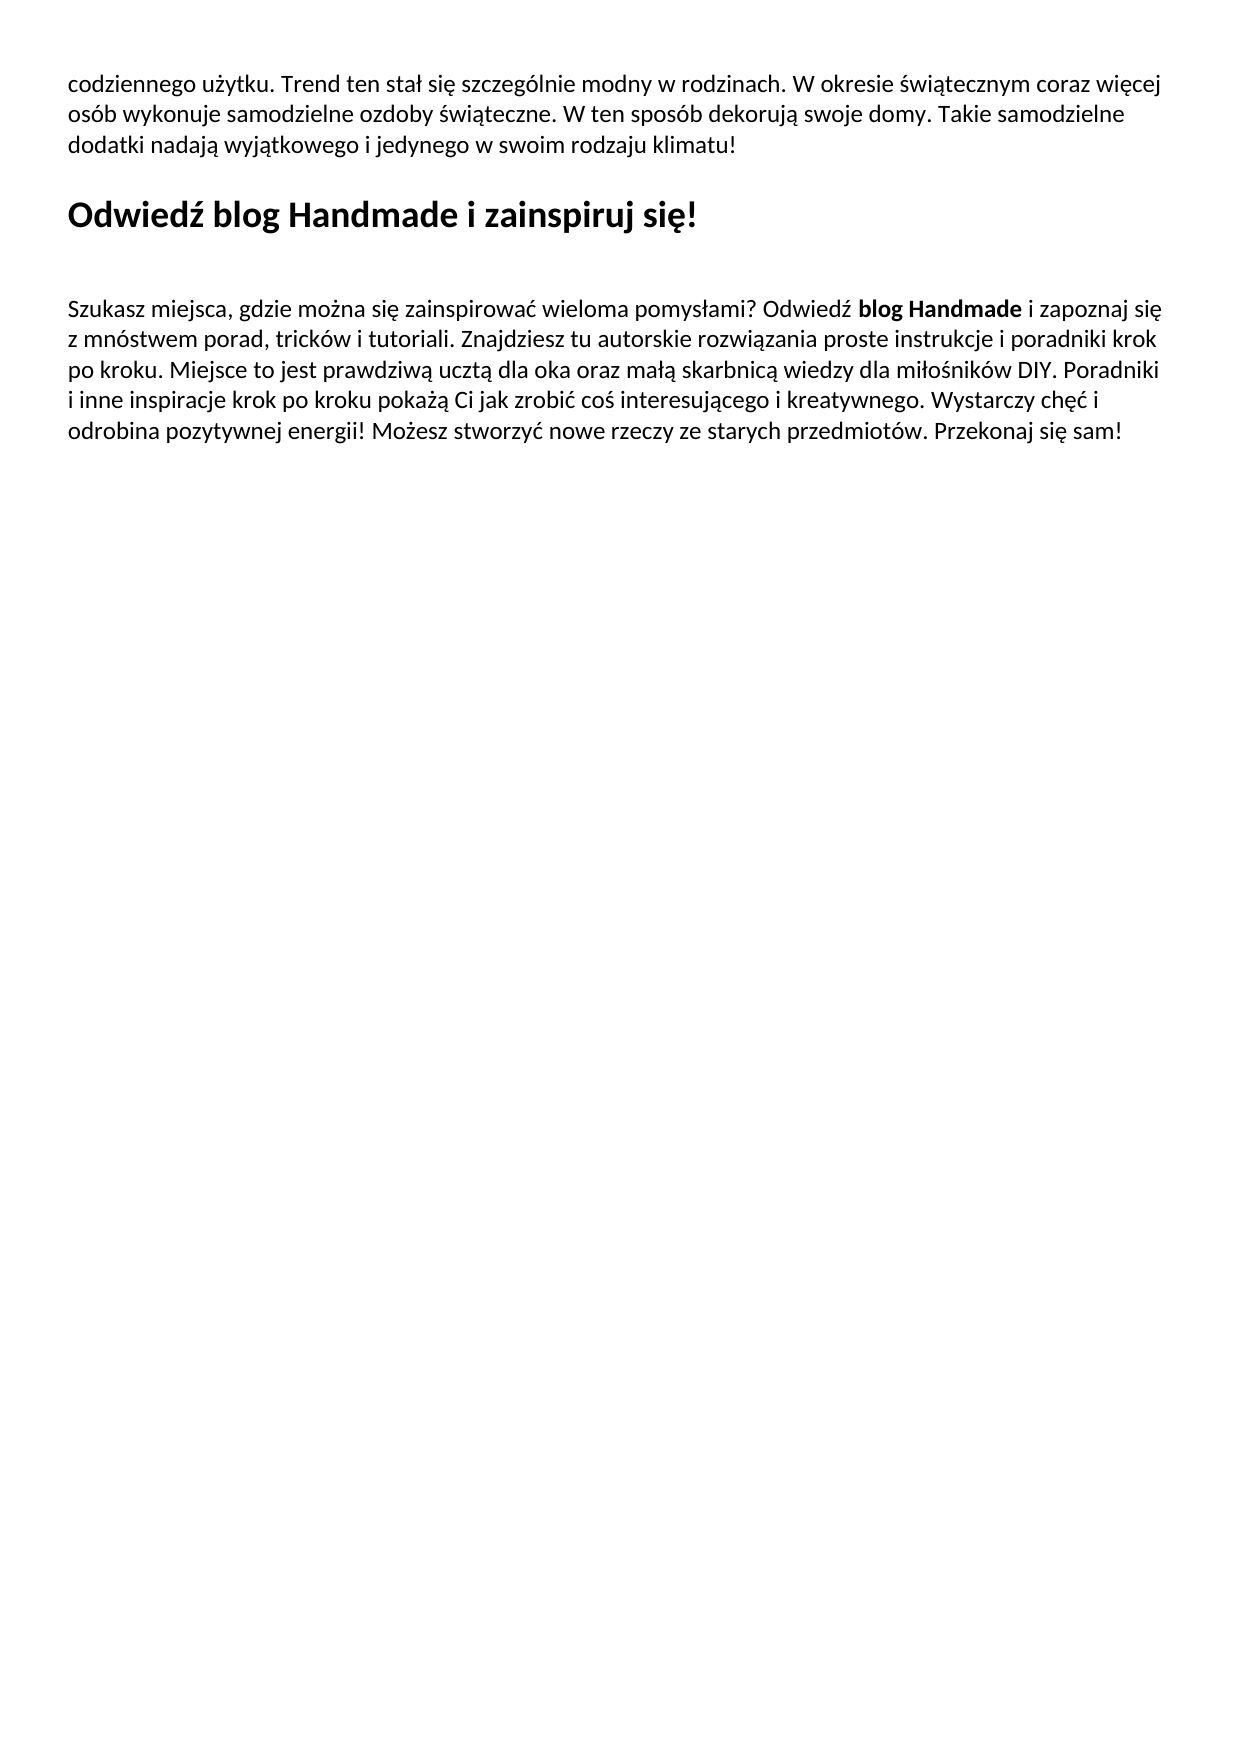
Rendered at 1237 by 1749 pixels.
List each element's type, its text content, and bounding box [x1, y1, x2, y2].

text Szukasz miejsca, gdzie można się zainspirować wieloma pomysłami? Odwiedź blog Handmade i zapoznaj się z mnóstwem porad, tricków i tutoriali. Znajdziesz tu autorskie rozwiązania proste instrukcje i poradniki krok po kroku. Miejsce to jest prawdziwą ucztą dla oka oraz małą skarbnicą wiedzy dla miłośników DIY. Poradniki i inne inspiracje krok po kroku pokażą Ci jak zrobić coś interesującego i kreatywnego. Wystarczy chęć i odrobina pozytywnej energii! Możesz stworzyć nowe rzeczy ze starych przedmiotów. Przekonaj się sam! [68, 293, 1169, 446]
text Odwiedź blog Handmade i zainspiruj się! [68, 191, 1169, 236]
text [68, 68, 1169, 159]
